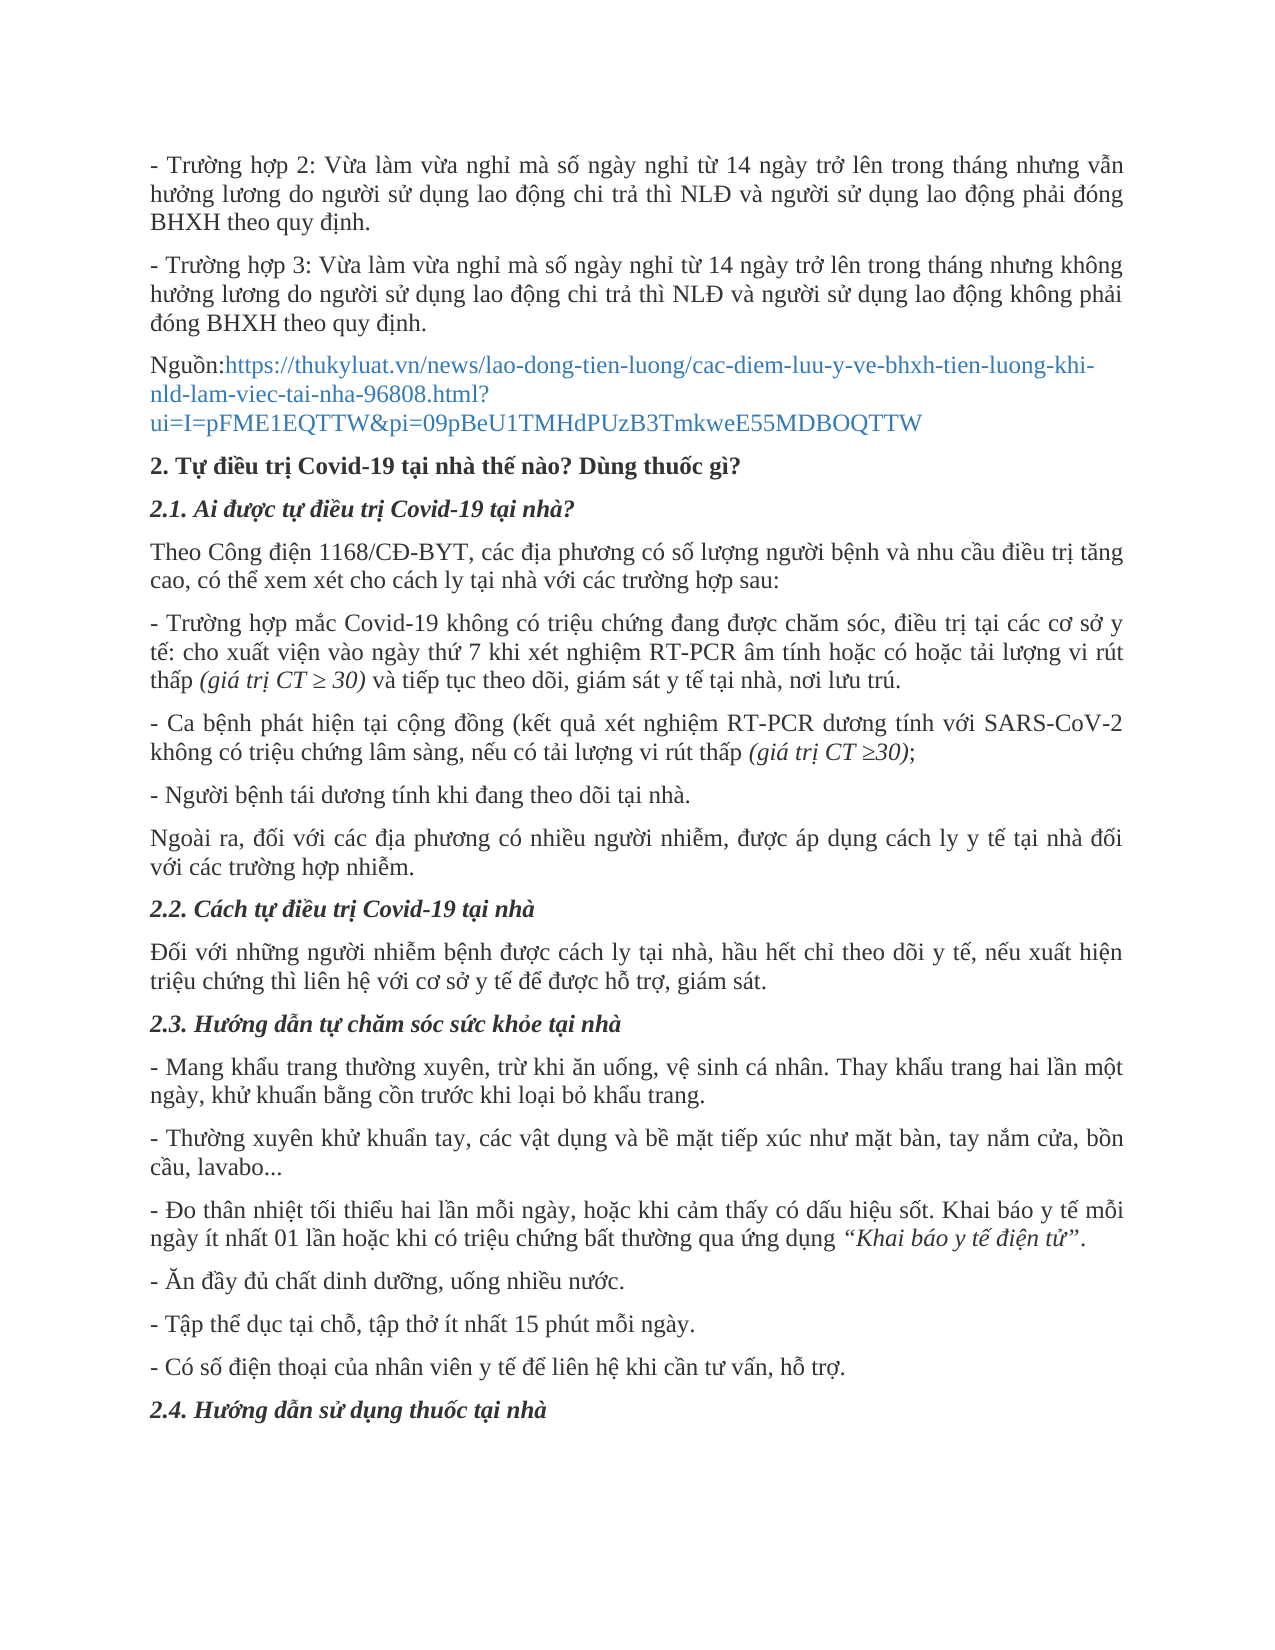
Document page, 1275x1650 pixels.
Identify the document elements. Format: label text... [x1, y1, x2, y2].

text Nguồn:https://thukyluat.vn/news/lao-dong-tien-luong/cac-diem-luu-y-ve-bhxh-tien-luong-khi-nld-lam-viec-tai-nha-96808.html?ui=I=pFME1EQTTW&pi=09pBeU1TMHdPUzB3TmkweE55MDBOQTTW [150, 351, 1125, 437]
text - Trường hợp 3: Vừa làm vừa nghỉ mà số ngày nghỉ từ 14 ngày trở lên trong tháng nhưng không hưởng lương do người sử dụng lao động chi trả thì NLĐ và người sử dụng lao động không phải đóng BHXH theo quy định. [150, 250, 1125, 337]
text - Người bệnh tái dương tính khi đang theo dõi tại nhà. [150, 780, 1125, 809]
text 2.3. Hướng dẫn tự chăm sóc sức khỏe tại nhà [150, 1009, 1125, 1037]
text 2. Tự điều trị Covid-19 tại nhà thế nào? Dùng thuốc gì? [150, 451, 1125, 480]
text - Có số điện thoại của nhân viên y tế để liên hệ khi cần tư vấn, hỗ trợ. [150, 1352, 1125, 1381]
text Theo Công điện 1168/CĐ-BYT, các địa phương có số lượng người bệnh và nhu cầu điều trị tăng cao, có thể xem xét cho cách ly tại nhà với các trường hợp sau: [150, 537, 1125, 594]
text - Ăn đầy đủ chất dinh dưỡng, uống nhiều nước. [150, 1266, 1125, 1295]
text - Tập thể dục tại chỗ, tập thở ít nhất 15 phút mỗi ngày. [150, 1309, 1125, 1338]
text - Ca bệnh phát hiện tại cộng đồng (kết quả xét nghiệm RT-PCR dương tính với SARS-CoV-2 không có triệu chứng lâm sàng, nếu có tải lượng vi rút thấp (giá trị CT ≥30); [150, 708, 1125, 766]
text 2.4. Hướng dẫn sử dụng thuốc tại nhà [150, 1395, 1125, 1423]
text - Mang khẩu trang thường xuyên, trừ khi ăn uống, vệ sinh cá nhân. Thay khẩu trang hai lần một ngày, khử khuẩn bằng cồn trước khi loại bỏ khẩu trang. [150, 1052, 1125, 1109]
text - Đo thân nhiệt tối thiểu hai lần mỗi ngày, hoặc khi cảm thấy có dấu hiệu sốt. Khai báo y tế mỗi ngày ít nhất 01 lần hoặc khi có triệu chứng bất thường qua ứng dụng “Khai báo y tế điện tử”. [150, 1195, 1125, 1252]
text 2.1. Ai được tự điều trị Covid-19 tại nhà? [150, 494, 1125, 522]
text Ngoài ra, đối với các địa phương có nhiều người nhiễm, được áp dụng cách ly y tế tại nhà đối với các trường hợp nhiễm. [150, 823, 1125, 880]
text Đối với những người nhiễm bệnh được cách ly tại nhà, hầu hết chỉ theo dõi y tế, nếu xuất hiện triệu chứng thì liên hệ với cơ sở y tế để được hỗ trợ, giám sát. [150, 937, 1125, 995]
text - Thường xuyên khử khuẩn tay, các vật dụng và bề mặt tiếp xúc như mặt bàn, tay nắm cửa, bồn cầu, lavabo... [150, 1123, 1125, 1181]
text - Trường hợp mắc Covid-19 không có triệu chứng đang được chăm sóc, điều trị tại các cơ sở y tế: cho xuất viện vào ngày thứ 7 khi xét nghiệm RT-PCR âm tính hoặc có hoặc tải lượng vi rút thấp (giá trị CT ≥ 30) và tiếp tục theo dõi, giám sát y tế tại nhà, nơi lưu trú. [150, 608, 1125, 694]
text - Trường hợp 2: Vừa làm vừa nghỉ mà số ngày nghỉ từ 14 ngày trở lên trong tháng nhưng vẫn hưởng lương do người sử dụng lao động chi trả thì NLĐ và người sử dụng lao động phải đóng BHXH theo quy định. [150, 150, 1125, 236]
text 2.2. Cách tự điều trị Covid-19 tại nhà [150, 894, 1125, 923]
